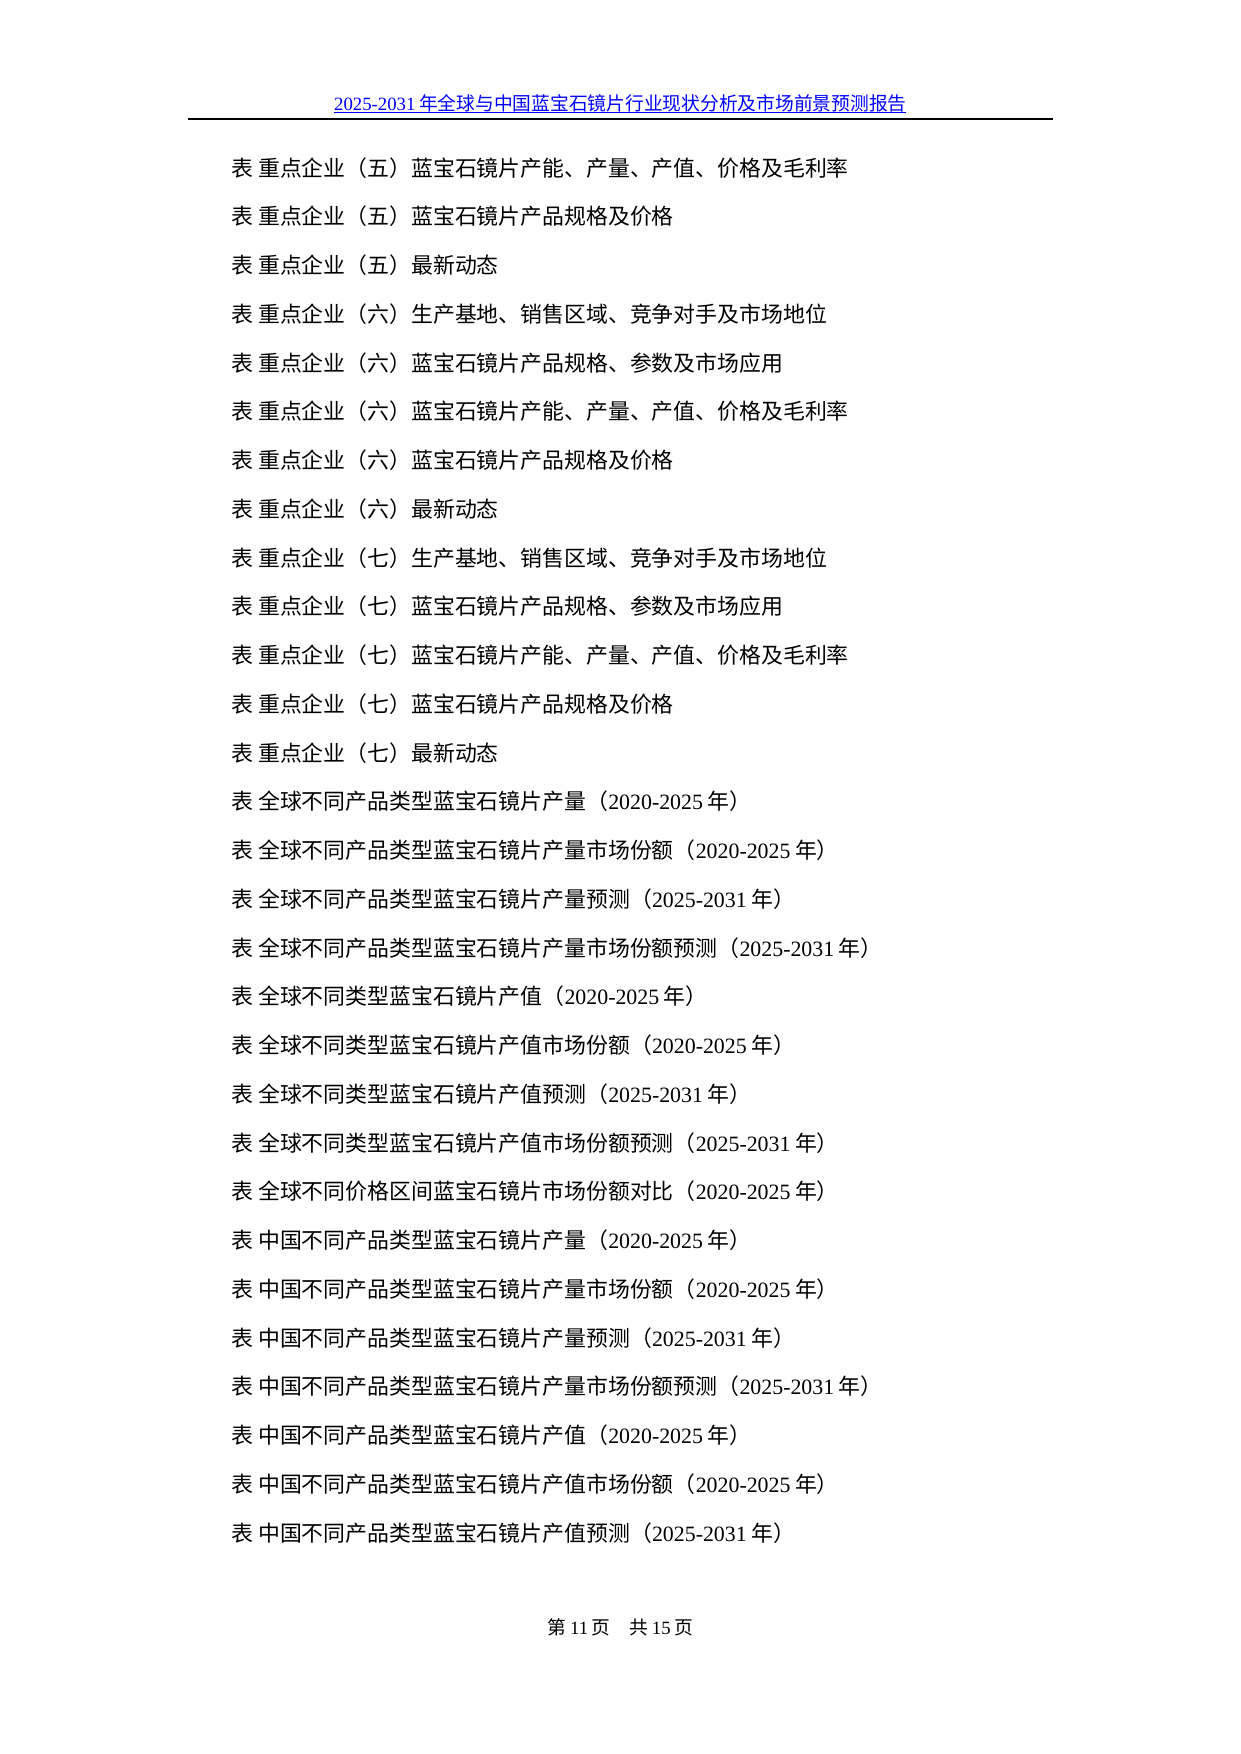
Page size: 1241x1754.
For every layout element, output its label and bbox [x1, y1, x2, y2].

text [187, 150, 1053, 1548]
